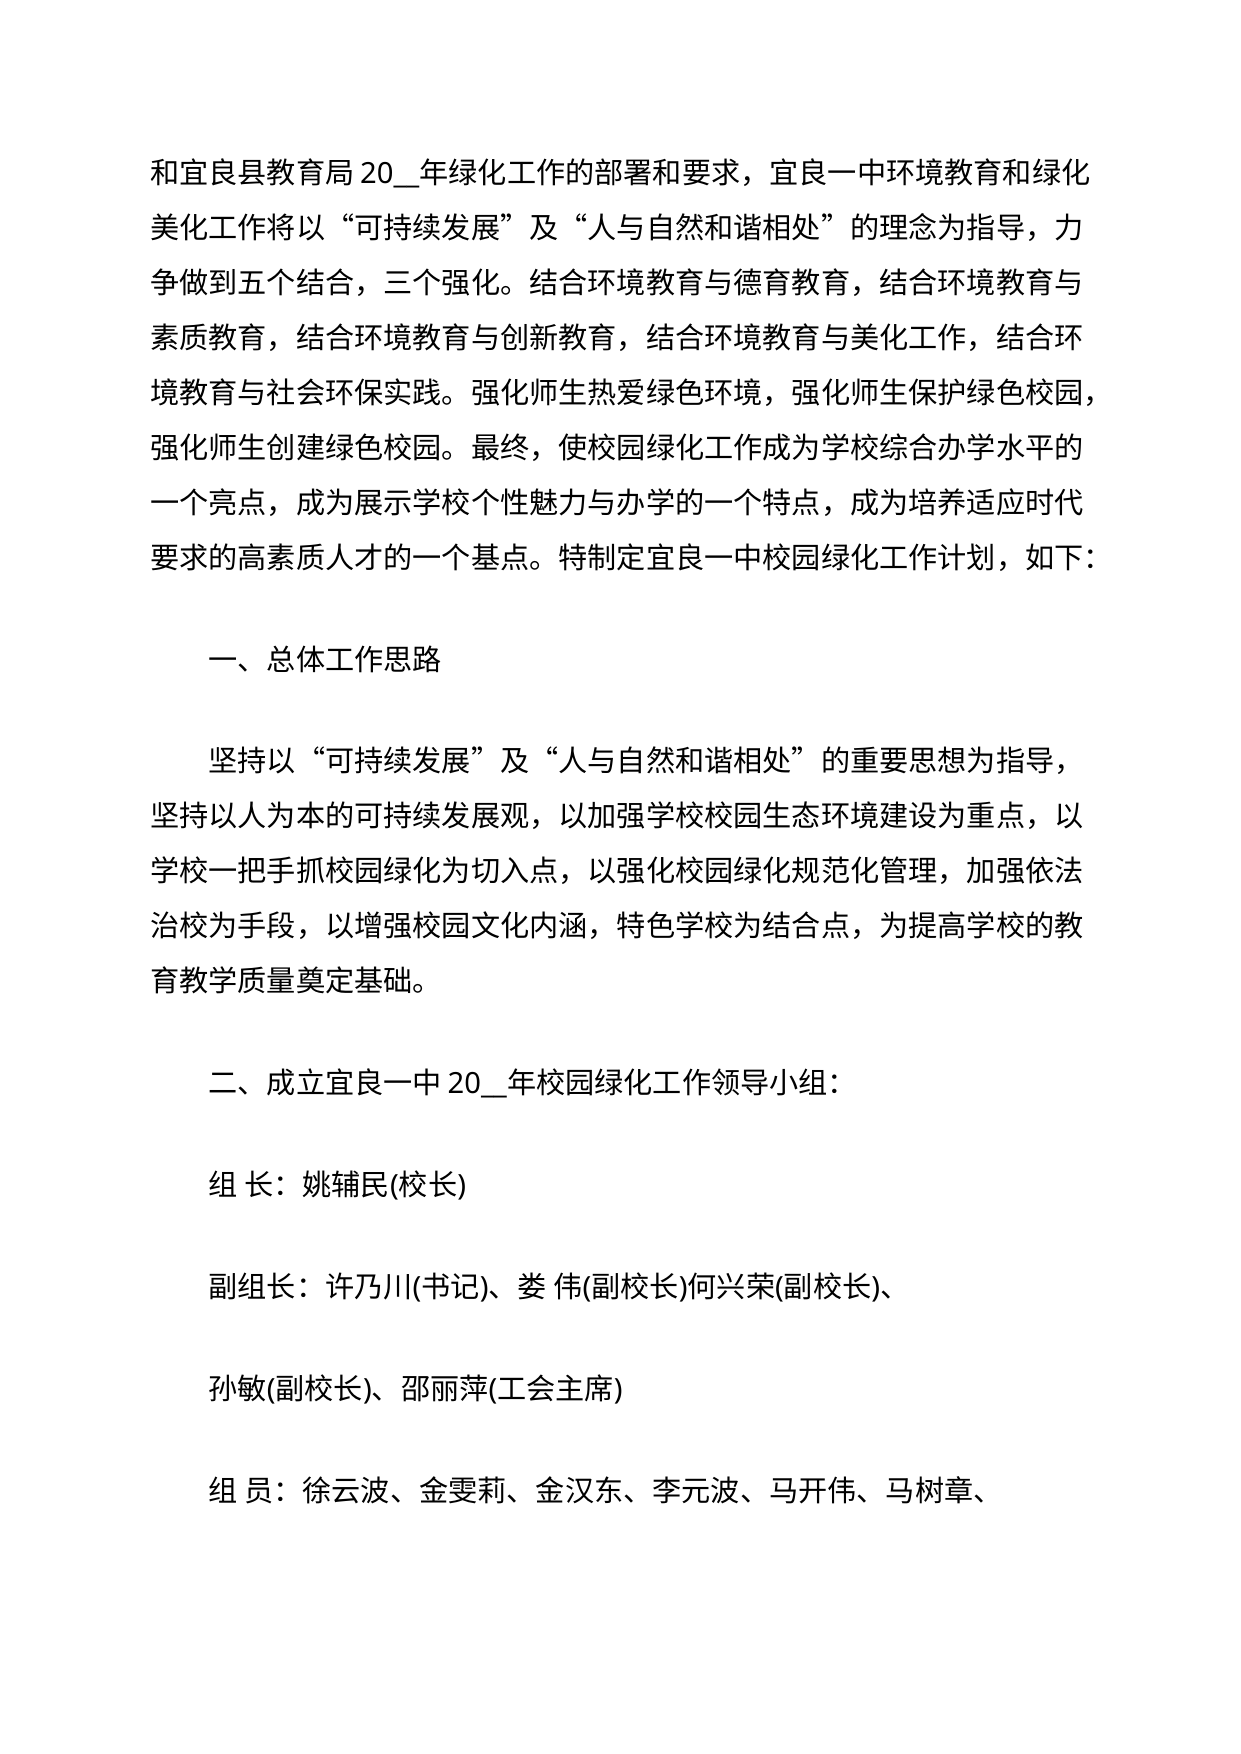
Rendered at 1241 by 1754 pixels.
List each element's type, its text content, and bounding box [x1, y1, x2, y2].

text 副组长：许乃川(书记)、娄 伟(副校长)何兴荣(副校长)、 [150, 1263, 1090, 1306]
text 一、总体工作思路 [150, 636, 1090, 678]
text 孙敏(副校长)、邵丽萍(工会主席) [150, 1365, 1090, 1408]
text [150, 150, 1090, 577]
text 二、成立宜良一中20__年校园绿化工作领导小组： [150, 1059, 1090, 1102]
text 组 员：徐云波、金雯莉、金汉东、李元波、马开伟、马树章、 [150, 1467, 1090, 1509]
text 组 长：姚辅民(校长) [150, 1161, 1090, 1204]
text 坚持以“可持续发展”及“人与自然和谐相处”的重要思想为指导，坚持以人为本的可持续发展观，以加强学校校园生态环境建设为重点，以学校一把手抓校园绿化为切入点，以强化校园绿化规范化管理，加强依法治校为手段，以增强校园文化内涵，特色学校为结合点，为提高学校的教育教学质量奠定基础。 [150, 738, 1090, 1000]
